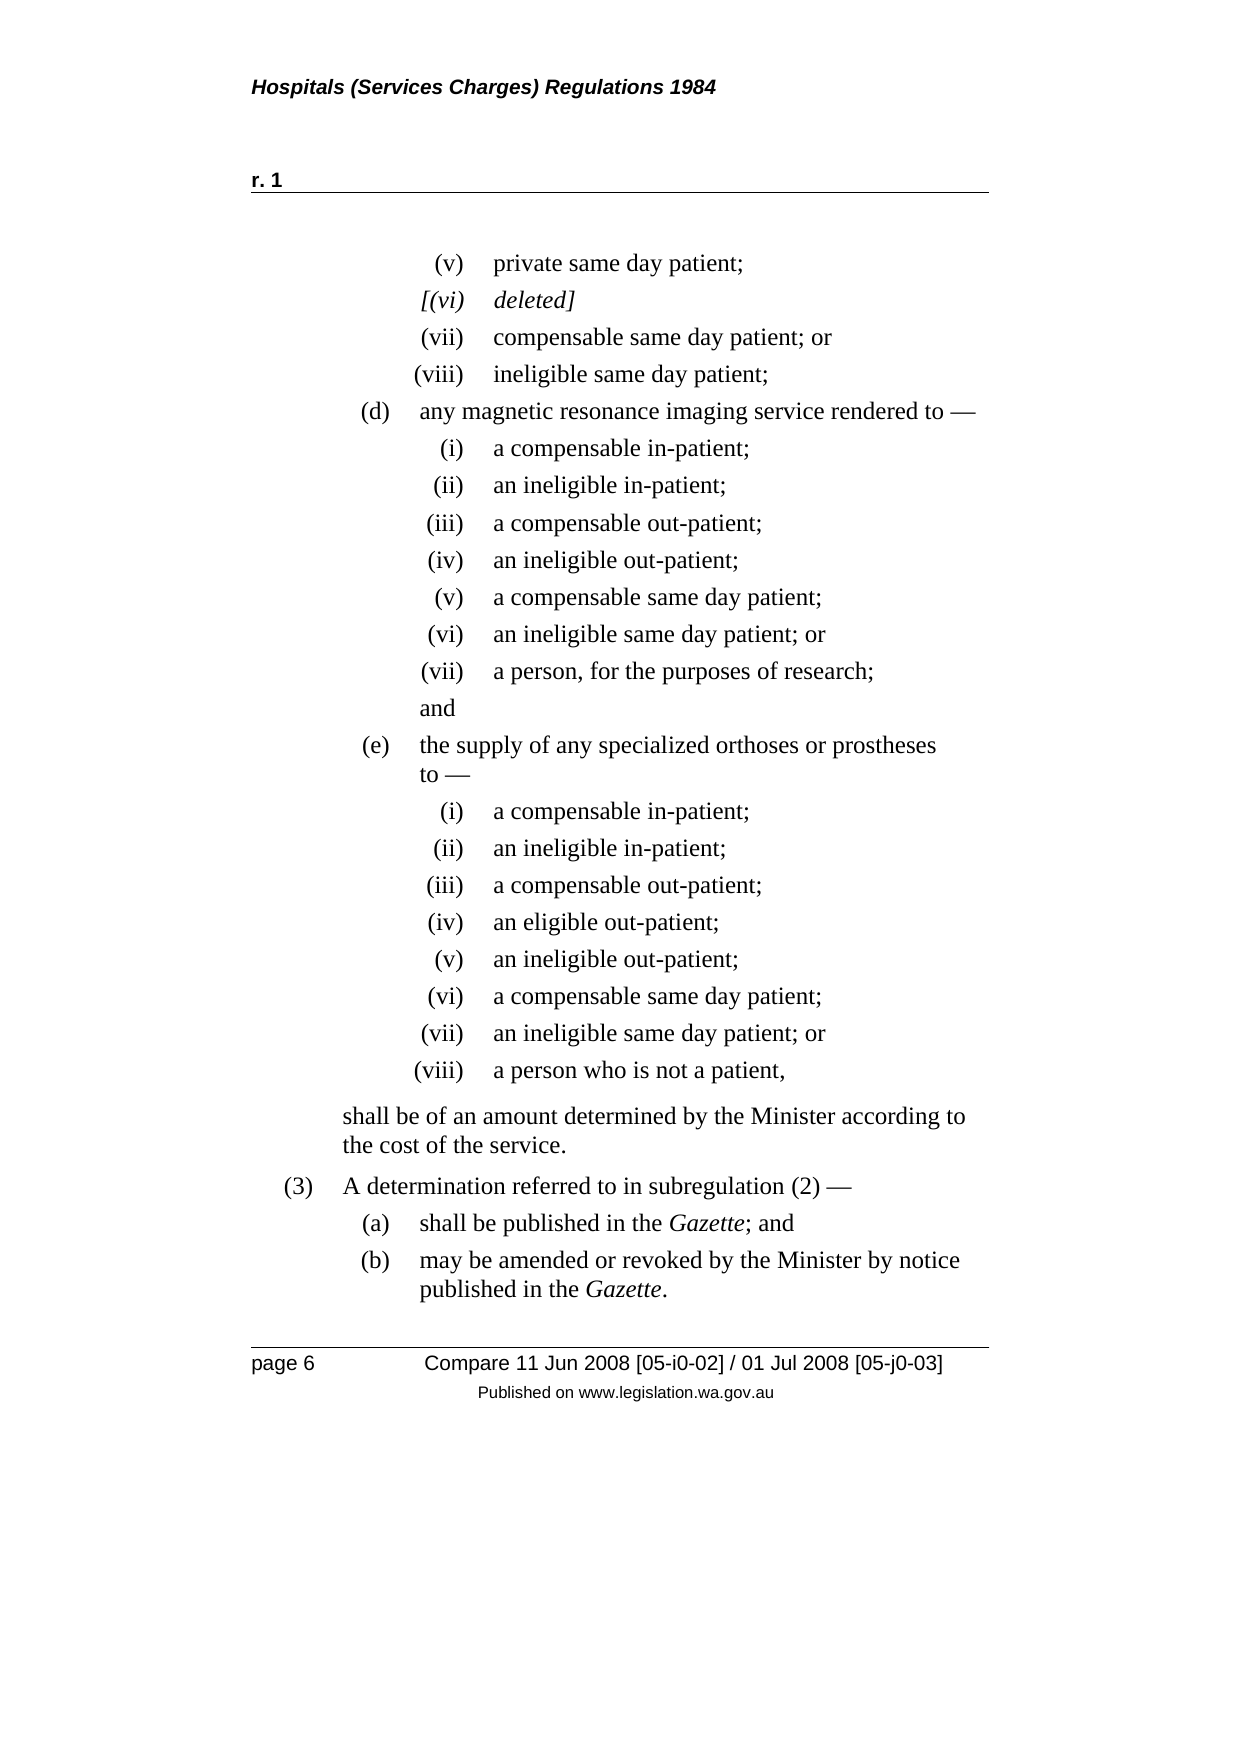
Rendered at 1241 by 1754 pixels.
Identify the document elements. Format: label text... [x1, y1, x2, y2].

text (iv) an ineligible out-patient; [251, 545, 989, 573]
text (iii) a compensable out-patient; [251, 508, 989, 536]
text (d) any magnetic resonance imaging service rendered to — [251, 396, 989, 425]
text [(vi) deleted] [251, 285, 989, 314]
text (b) may be amended or revoked by the Minister by notice published in the Gazette. [251, 1245, 989, 1303]
text (vi) an ineligible same day patient; or [251, 619, 989, 648]
text (iv) an eligible out-patient; [251, 907, 989, 936]
text (vii) an ineligible same day patient; or [251, 1018, 989, 1047]
text and [251, 693, 989, 722]
text (v) an ineligible out-patient; [251, 944, 989, 973]
text (v) a compensable same day patient; [251, 582, 989, 611]
text (viii) a person who is not a patient, [251, 1056, 989, 1084]
text (v) private same day patient; [251, 248, 989, 277]
text shall be of an amount determined by the Minister according to the cost of the service. [251, 1101, 989, 1158]
text (i) a compensable in-patient; [251, 796, 989, 825]
text (vii) a person, for the purposes of research; [251, 656, 989, 685]
text (vi) a compensable same day patient; [251, 981, 989, 1010]
text (vii) compensable same day patient; or [251, 322, 989, 351]
text (a) shall be published in the Gazette; and [251, 1208, 989, 1237]
text (ii) an ineligible in-patient; [251, 833, 989, 862]
text (i) a compensable in-patient; [251, 433, 989, 462]
text (viii) ineligible same day patient; [251, 359, 989, 388]
text (3) A determination referred to in subregulation (2) — [251, 1171, 989, 1200]
text (e) the supply of any specialized orthoses or prostheses to — [251, 730, 989, 788]
text (ii) an ineligible in-patient; [251, 471, 989, 499]
text (iii) a compensable out-patient; [251, 870, 989, 899]
